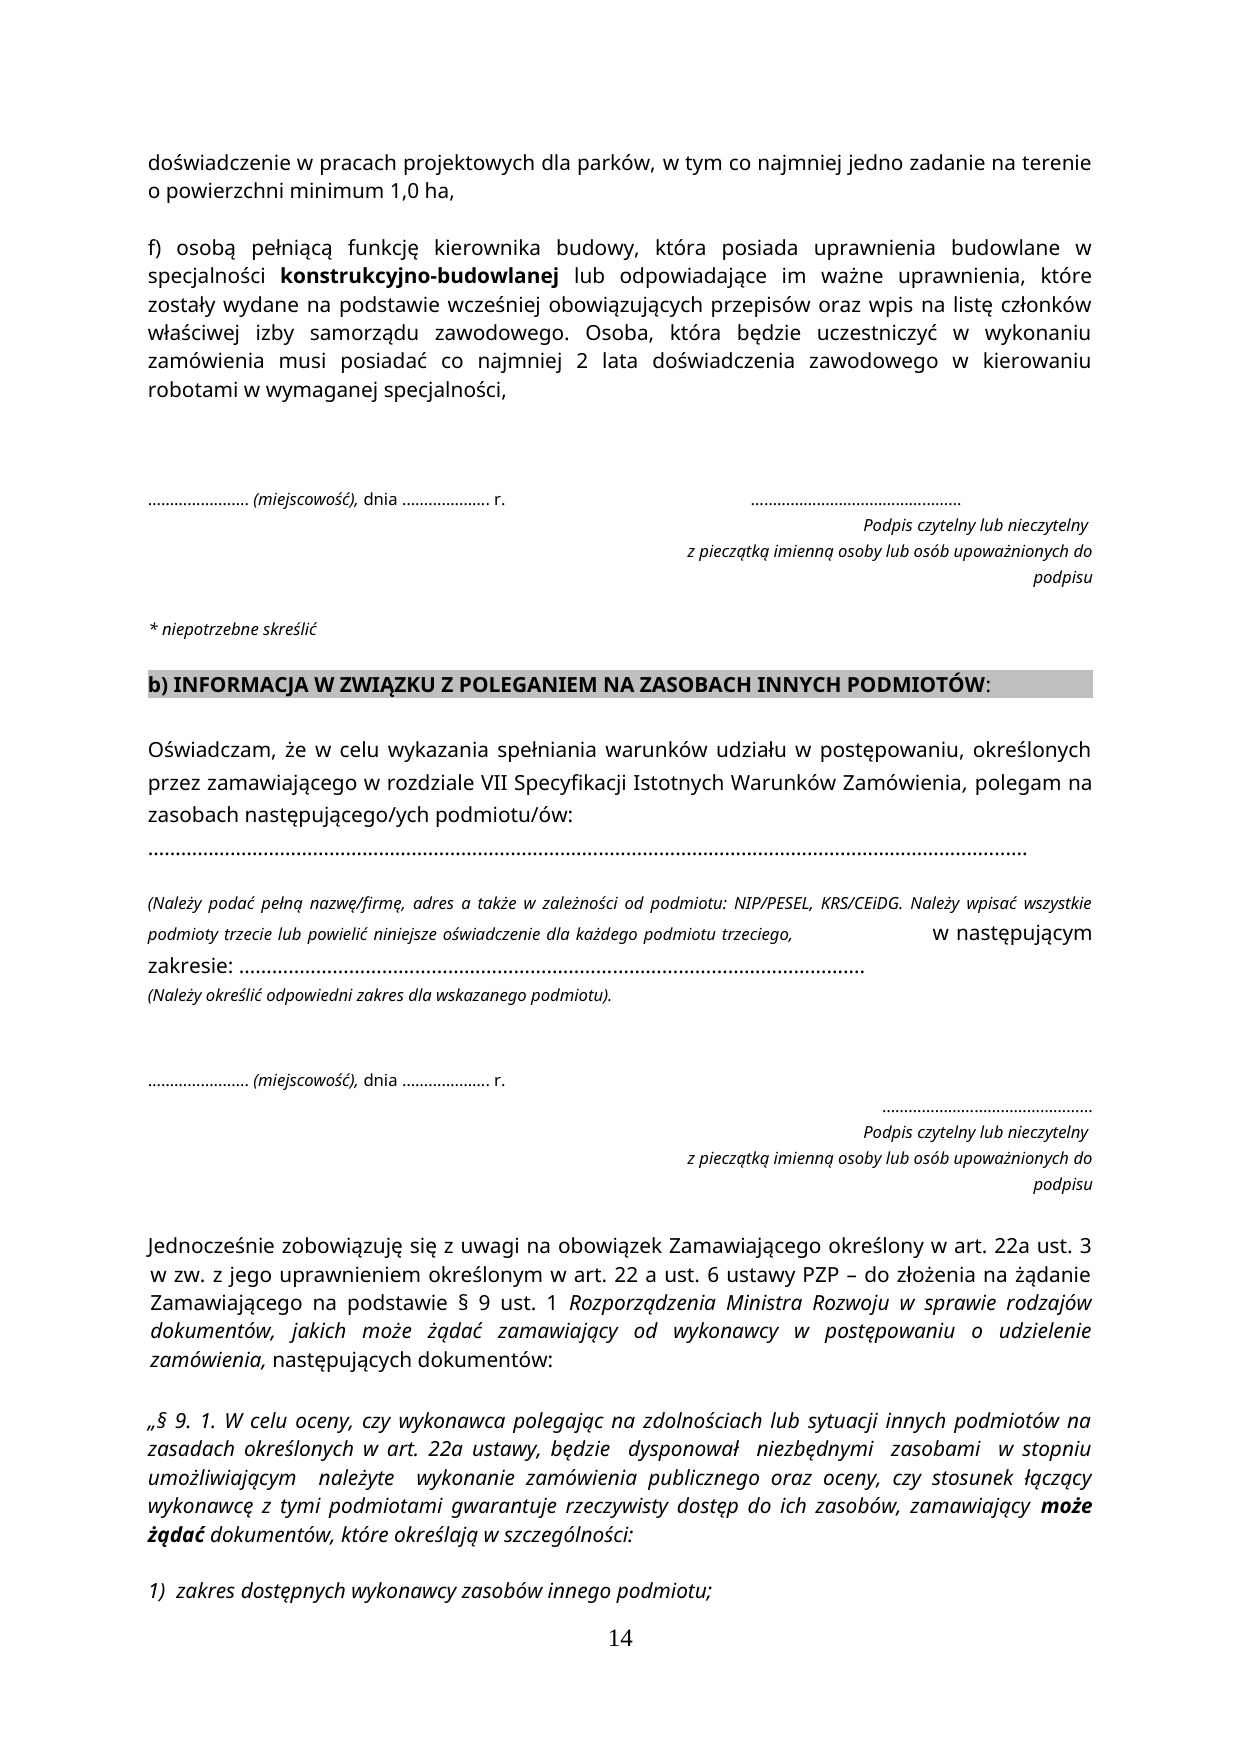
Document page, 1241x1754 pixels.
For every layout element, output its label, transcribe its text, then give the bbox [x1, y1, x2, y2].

text (Należy określić odpowiedni zakres dla wskazanego podmiotu). [148, 984, 1093, 1006]
text Podpis czytelny lub nieczytelny z pieczątką imienną osoby lub osób upoważnionych do podpisu [664, 1121, 1093, 1195]
text 1) zakres dostępnych wykonawcy zasobów innego podmiotu; [148, 1577, 1093, 1605]
text Oświadczam, że w celu wykazania spełniania warunków udziału w postępowaniu, określonych przez zamawiającego w rozdziale VII Specyfikacji Istotnych Warunków Zamówienia, polegam na zasobach następującego/ych podmiotu/ów: [148, 735, 1093, 829]
text …………….……. (miejscowość), dnia ………….……. r. [148, 1068, 1093, 1091]
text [148, 148, 1093, 204]
text ………………………………………… [148, 1094, 1093, 1117]
text „§ 9. 1. W celu oceny, czy wykonawca polegając na zdolnościach lub sytuacji innych podmiotów na zasadach określonych w art. 22a ustawy, będzie dysponował niezbędnymi zasobami w stopniu umożliwiającym należyte wykonanie zamówienia publicznego oraz oceny, czy stosunek łączący wykonawcę z tymi podmiotami gwarantuje rzeczywisty dostęp do ich zasobów, zamawiający może żądać dokumentów, które określają w szczególności: [148, 1406, 1093, 1548]
text ………………………………………………………………………...………………………………………………………............. [148, 833, 1093, 861]
text (Należy podać pełną nazwę/firmę, adres a także w zależności od podmiotu: NIP/PESEL, KRS/CEiDG. Należy wpisać wszystkie podmioty trzecie lub powielić niniejsze oświadczenie dla każdego podmiotu trzeciego, w następującym zakresie: ………..…………………………………………………………………………………………. [148, 892, 1093, 979]
text f) osobą pełniącą funkcję kierownika budowy, która posiada uprawnienia budowlane w specjalności konstrukcyjno-budowlanej lub odpowiadające im ważne uprawnienia, które zostały wydane na podstawie wcześniej obowiązujących przepisów oraz wpis na listę członków właściwej izby samorządu zawodowego. Osoba, która będzie uczestniczyć w wykonaniu zamówienia musi posiadać co najmniej 2 lata doświadczenia zawodowego w kierowaniu robotami w wymaganej specjalności, [148, 233, 1093, 403]
text …………….……. (miejscowość), dnia ………….……. r. ………………………………………… [148, 488, 1093, 510]
text Podpis czytelny lub nieczytelny z pieczątką imienną osoby lub osób upoważnionych do podpisu [664, 514, 1093, 588]
text b) INFORMACJA W ZWIĄZKU Z POLEGANIEM NA ZASOBACH INNYCH PODMIOTÓW: [148, 670, 1093, 698]
text Jednocześnie zobowiązuję się z uwagi na obowiązek Zamawiającego określony w art. 22a ust. 3 w zw. z jego uprawnieniem określonym w art. 22 a ust. 6 ustawy PZP – do złożenia na żądanie Zamawiającego na podstawie § 9 ust. 1 Rozporządzenia Ministra Rozwoju w sprawie rodzajów dokumentów, jakich może żądać zamawiający od wykonawcy w postępowaniu o udzielenie zamówienia, następujących dokumentów: [148, 1231, 1093, 1373]
text * niepotrzebne skreślić [148, 618, 1093, 641]
